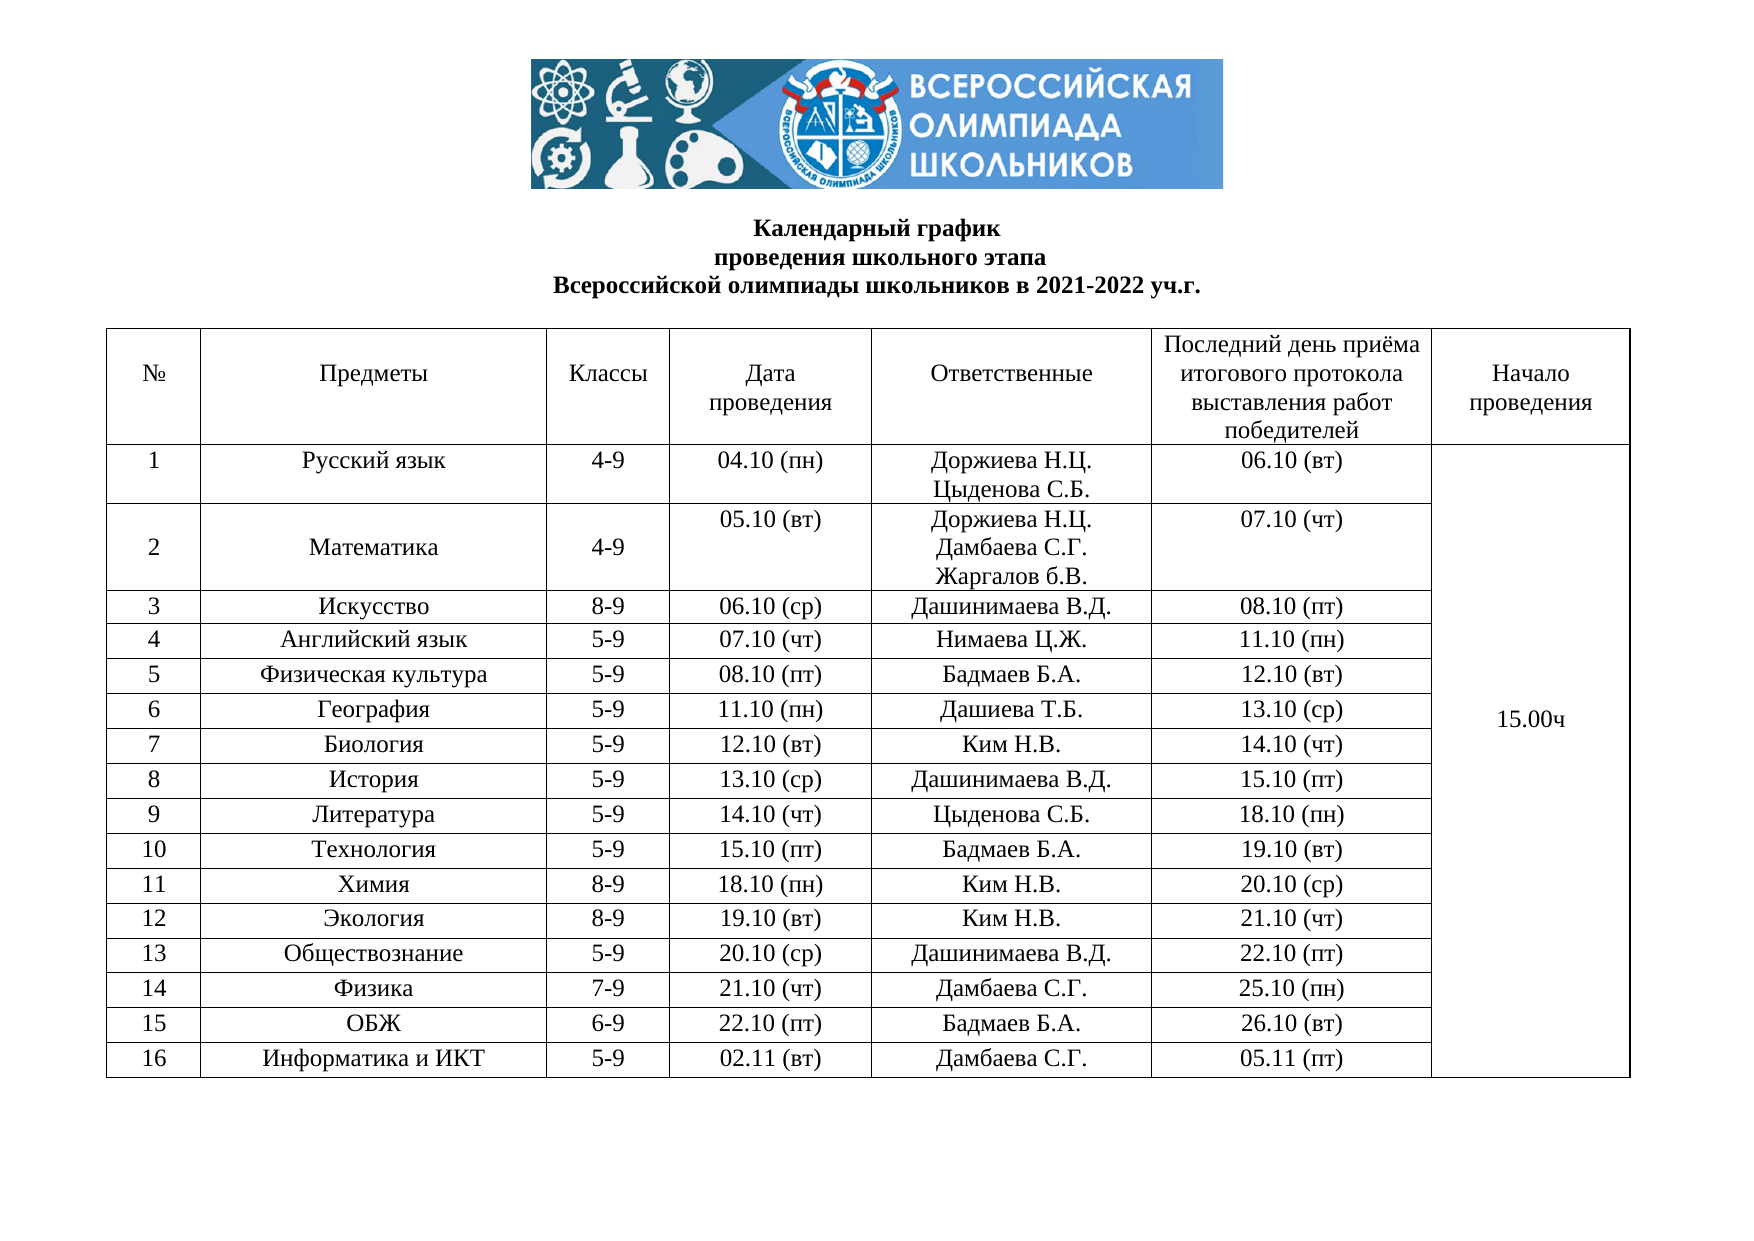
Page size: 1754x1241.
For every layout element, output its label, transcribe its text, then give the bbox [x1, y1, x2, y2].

table_cell 4 [107, 624, 200, 658]
table_cell 1 [107, 445, 200, 503]
table_cell Бадмаев Б.А. [872, 834, 1151, 868]
table_cell 7 [107, 729, 200, 763]
text проведения школьного этапа [118, 242, 1636, 271]
table_cell 5-9 [547, 659, 669, 693]
table_cell История [201, 764, 546, 798]
table_cell Цыденова С.Б. [872, 799, 1151, 833]
table_cell Английский язык [201, 624, 546, 658]
table_cell Биология [201, 729, 546, 763]
table_cell 14.10 (чт) [1152, 729, 1431, 763]
table_cell 15.10 (пт) [1152, 764, 1431, 798]
table_cell 2 [107, 504, 200, 590]
table_cell 4-9 [547, 445, 669, 503]
table_cell 13 [107, 939, 200, 972]
table_cell 07.10 (чт) [1152, 504, 1431, 590]
table_cell Бадмаев Б.А. [872, 1008, 1151, 1042]
table_cell 20.10 (ср) [670, 939, 871, 972]
table_cell 05.11 (пт) [1152, 1043, 1431, 1077]
table_cell 14.10 (чт) [670, 799, 871, 833]
table_cell 8 [107, 764, 200, 798]
table_cell 22.10 (пт) [670, 1008, 871, 1042]
table_cell Технология [201, 834, 546, 868]
table_cell 8-9 [547, 904, 669, 937]
table_cell 5-9 [547, 799, 669, 833]
table_cell 7-9 [547, 973, 669, 1007]
table_cell 11.10 (пн) [670, 694, 871, 728]
table_cell 5 [107, 659, 200, 693]
table_cell 5-9 [547, 939, 669, 972]
table_cell Физическая культура [201, 659, 546, 693]
table_cell 5-9 [547, 764, 669, 798]
table_cell 15.10 (пт) [670, 834, 871, 868]
table_cell 5-9 [547, 694, 669, 728]
table_cell Обществознание [201, 939, 546, 972]
table_cell 13.10 (ср) [670, 764, 871, 798]
table_cell ОБЖ [201, 1008, 546, 1042]
text Всероссийской олимпиады школьников в 2021-2022 уч.г. [118, 271, 1636, 299]
table_cell 21.10 (чт) [1152, 904, 1431, 937]
table_cell 4-9 [547, 504, 669, 590]
table_cell Дамбаева С.Г. [872, 1043, 1151, 1077]
table_header Ответственные [872, 329, 1151, 444]
table_cell 8-9 [547, 869, 669, 902]
table_cell Дамбаева С.Г. [872, 973, 1151, 1007]
table_cell 21.10 (чт) [670, 973, 871, 1007]
picture [531, 59, 1224, 189]
table_cell 08.10 (пт) [1152, 591, 1431, 623]
table_header Классы [547, 329, 669, 444]
table_header Начало проведения [1432, 329, 1629, 444]
table_cell 06.10 (вт) [1152, 445, 1431, 503]
table_cell 02.11 (вт) [670, 1043, 871, 1077]
table_cell 25.10 (пн) [1152, 973, 1431, 1007]
table_cell 15.00ч [1432, 445, 1629, 1077]
table_cell Русский язык [201, 445, 546, 503]
table_cell 22.10 (пт) [1152, 939, 1431, 972]
table_cell 26.10 (вт) [1152, 1008, 1431, 1042]
table_cell 11.10 (пн) [1152, 624, 1431, 658]
table_cell Доржиева Н.Ц. Дамбаева С.Г. Жаргалов б.В. [872, 504, 1151, 590]
table_cell 6 [107, 694, 200, 728]
table_header Предметы [201, 329, 546, 444]
table_cell 19.10 (вт) [670, 904, 871, 937]
table_cell 5-9 [547, 729, 669, 763]
table_cell 12.10 (вт) [670, 729, 871, 763]
table_cell 11 [107, 869, 200, 902]
table_cell 6-9 [547, 1008, 669, 1042]
table_cell 20.10 (ср) [1152, 869, 1431, 902]
table_cell 5-9 [547, 624, 669, 658]
table_cell 5-9 [547, 834, 669, 868]
table_cell 15 [107, 1008, 200, 1042]
table_cell Физика [201, 973, 546, 1007]
table_cell 05.10 (вт) [670, 504, 871, 590]
table_header Последний день приёма итогового протокола выставления работ победителей [1152, 329, 1431, 444]
table_cell Дашинимаева В.Д. [872, 591, 1151, 623]
table_cell 13.10 (ср) [1152, 694, 1431, 728]
table_header № [107, 329, 200, 444]
table_cell Дашиева Т.Б. [872, 694, 1151, 728]
table_cell Химия [201, 869, 546, 902]
table_cell 3 [107, 591, 200, 623]
table_cell Нимаева Ц.Ж. [872, 624, 1151, 658]
table_cell 04.10 (пн) [670, 445, 871, 503]
table_header Дата проведения [670, 329, 871, 444]
table_cell Экология [201, 904, 546, 937]
table_cell Информатика и ИКТ [201, 1043, 546, 1077]
table_cell Ким Н.В. [872, 904, 1151, 937]
table_cell 06.10 (ср) [670, 591, 871, 623]
table_cell 5-9 [547, 1043, 669, 1077]
table_cell 8-9 [547, 591, 669, 623]
table_cell 9 [107, 799, 200, 833]
table_cell География [201, 694, 546, 728]
table_cell Бадмаев Б.А. [872, 659, 1151, 693]
table_cell Доржиева Н.Ц. Цыденова С.Б. [872, 445, 1151, 503]
table_cell Ким Н.В. [872, 729, 1151, 763]
table_cell 08.10 (пт) [670, 659, 871, 693]
table_cell Дашинимаева В.Д. [872, 764, 1151, 798]
table_cell 16 [107, 1043, 200, 1077]
table_cell Математика [201, 504, 546, 590]
table_cell Ким Н.В. [872, 869, 1151, 902]
table_cell 18.10 (пн) [670, 869, 871, 902]
table_cell 12.10 (вт) [1152, 659, 1431, 693]
table_cell 19.10 (вт) [1152, 834, 1431, 868]
text Календарный график [118, 213, 1636, 242]
table_cell Дашинимаева В.Д. [872, 939, 1151, 972]
table_cell 12 [107, 904, 200, 937]
table_cell 10 [107, 834, 200, 868]
table_cell 18.10 (пн) [1152, 799, 1431, 833]
table_cell 14 [107, 973, 200, 1007]
table_cell 07.10 (чт) [670, 624, 871, 658]
table_cell Литература [201, 799, 546, 833]
table_cell Искусство [201, 591, 546, 623]
